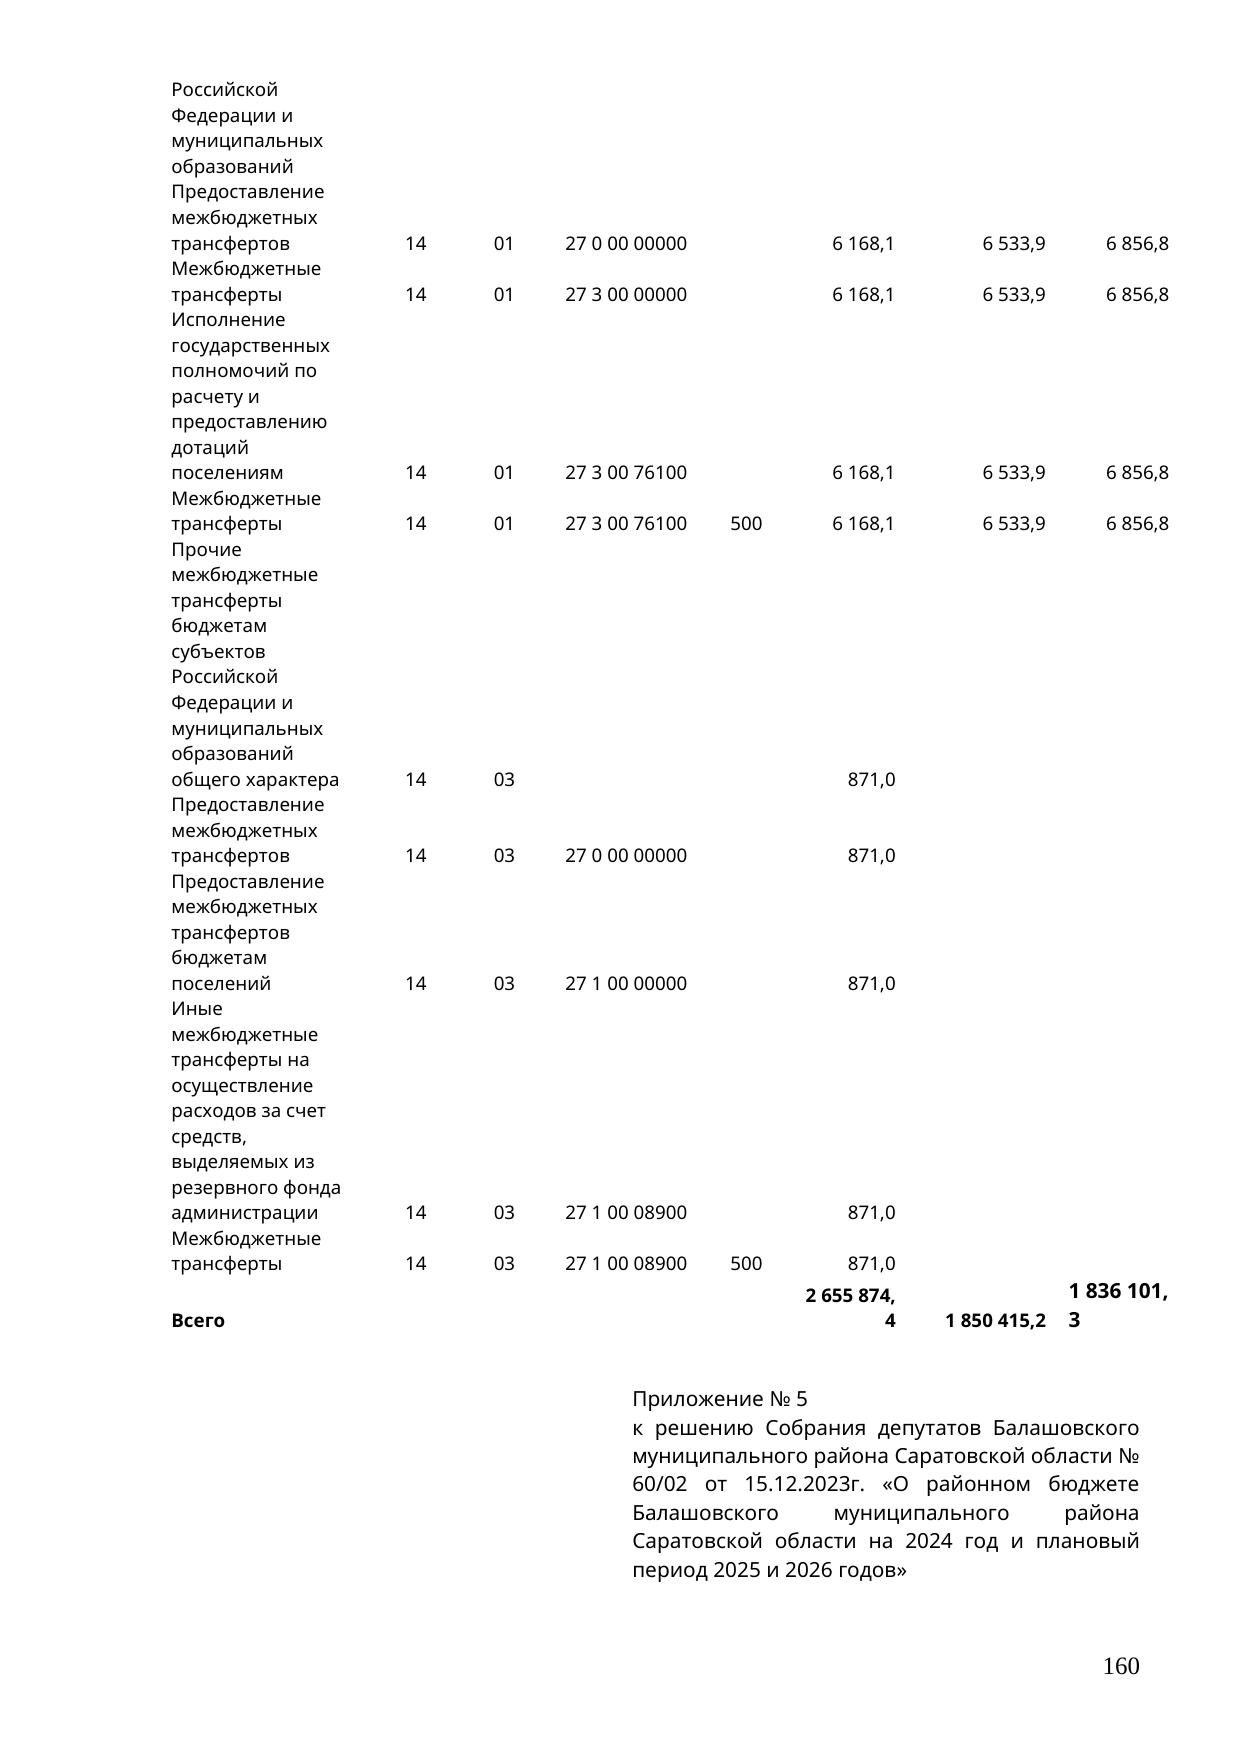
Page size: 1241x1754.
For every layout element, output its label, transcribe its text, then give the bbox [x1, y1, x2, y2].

text к решению Собрания депутатов Балашовского муниципального района Саратовской области № 60/02 от 15.12.2023г. «О районном бюджете Балашовского муниципального района Саратовской области на 2024 год и плановый период 2025 и 2026 годов» [632, 1413, 1140, 1583]
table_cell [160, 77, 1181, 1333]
text Приложение № 5 [632, 1384, 1140, 1413]
